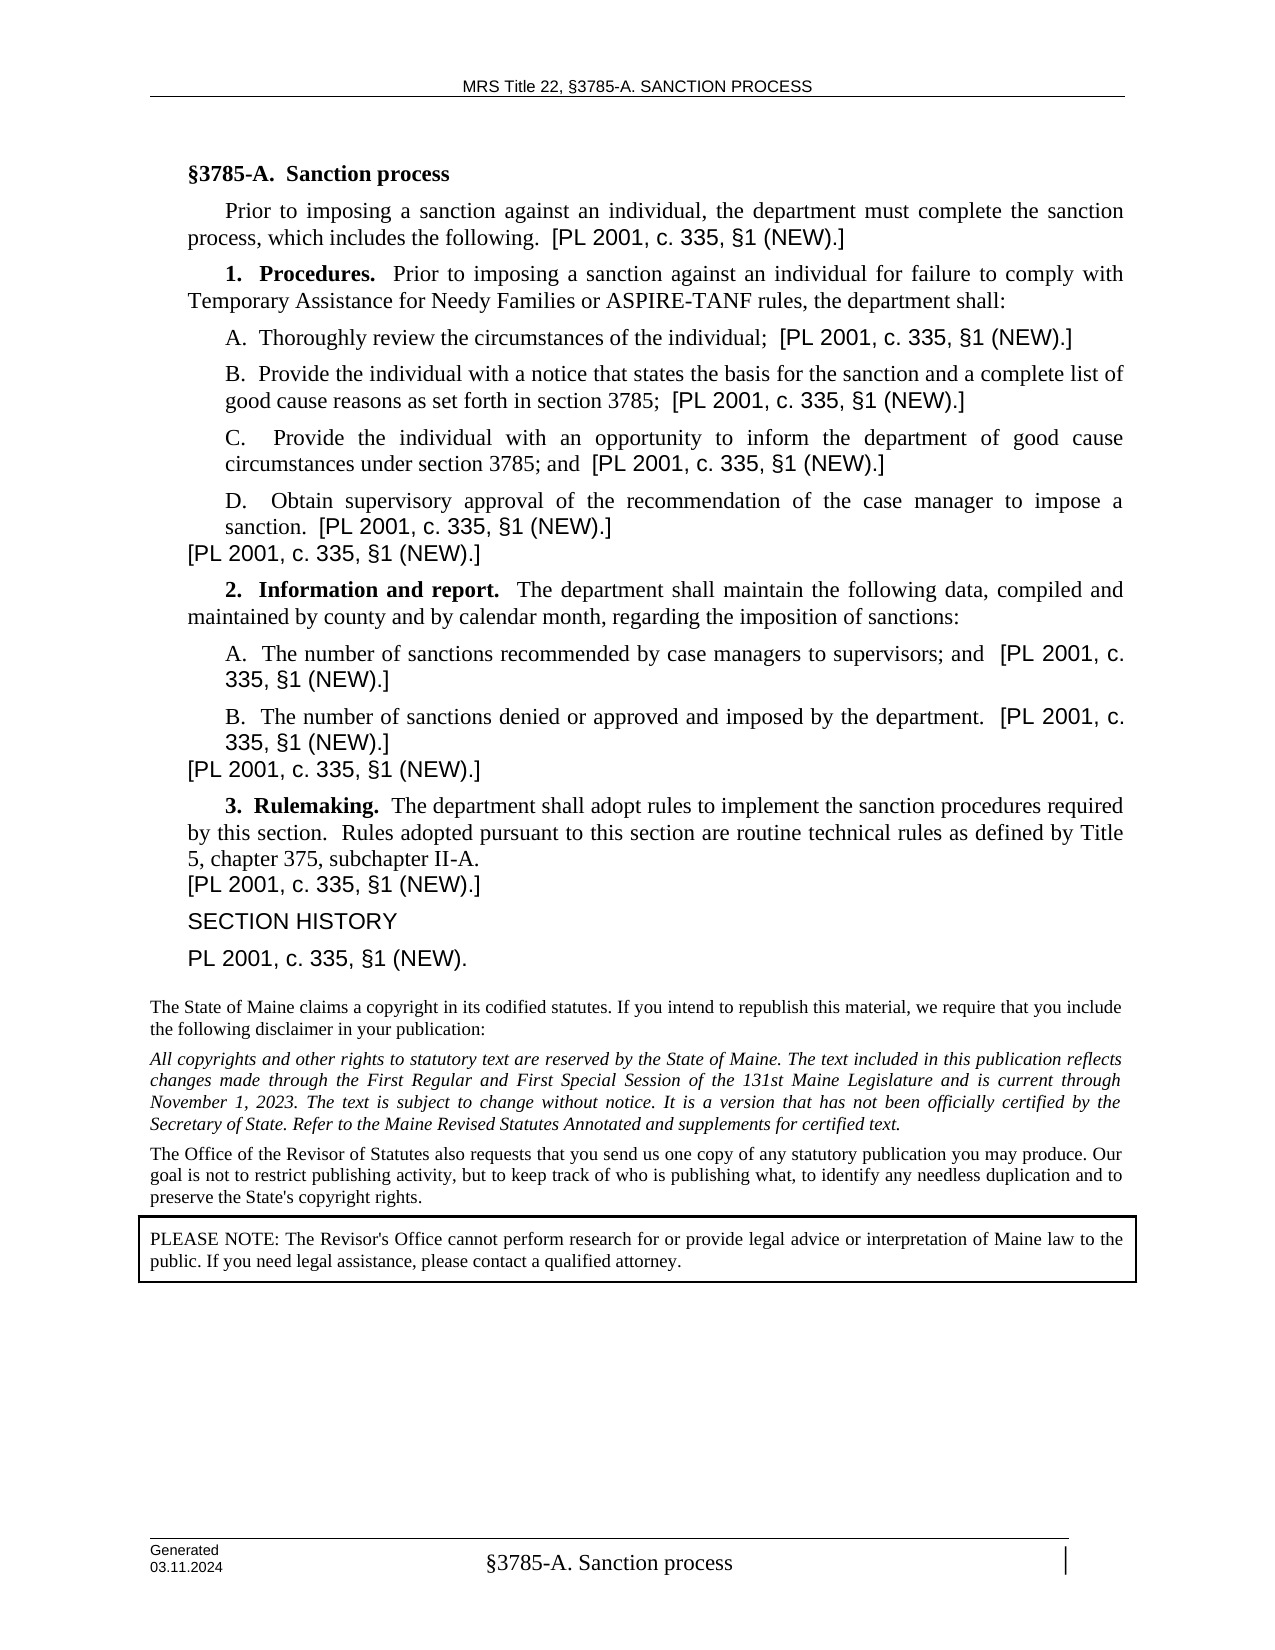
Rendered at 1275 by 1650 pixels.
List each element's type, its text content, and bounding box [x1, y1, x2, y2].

text All copyrights and other rights to statutory text are reserved by the State of Maine. The text included in this publication reflects changes made through the First Regular and First Special Session of the 131st Maine Legislature and is current through November 1, 2023 . The text is subject to change without notice. It is a version that has not been officially certified by the Secretary of State. Refer to the Maine Revised Statutes Annotated and supplements for certified text. [150, 1048, 1125, 1134]
text D. Obtain supervisory approval of the recommendation of the case manager to impose a sanction. [PL 2001, c. 335, §1 (NEW).] [225, 487, 1125, 540]
text Prior to imposing a sanction against an individual, the department must complete the sanction process, which includes the following. [PL 2001, c. 335, §1 (NEW).] [187, 197, 1125, 250]
text The Office of the Revisor of Statutes also requests that you send us one copy of any statutory publication you may produce. Our goal is not to restrict publishing activity, but to keep track of who is publishing what, to identify any needless duplication and to preserve the State's copyright rights. [150, 1142, 1125, 1207]
text [PL 2001, c. 335, §1 (NEW).] [187, 540, 1125, 566]
text PL 2001, c. 335, §1 (NEW). [187, 945, 1125, 971]
text 2. Information and report. The department shall maintain the following data, compiled and maintained by county and by calendar month, regarding the imposition of sanctions: [187, 576, 1125, 629]
text 3. Rulemaking. The department shall adopt rules to implement the sanction procedures required by this section. Rules adopted pursuant to this section are routine technical rules as defined by Title 5, chapter 375, subchapter II‑A. [187, 792, 1125, 871]
text 1. Procedures. Prior to imposing a sanction against an individual for failure to comply with Temporary Assistance for Needy Families or ASPIRE-TANF rules, the department shall: [187, 260, 1125, 313]
text C. Provide the individual with an opportunity to inform the department of good cause circumstances under section 3785; and [PL 2001, c. 335, §1 (NEW).] [225, 424, 1125, 476]
text PLEASE NOTE: The Revisor's Office cannot perform research for or provide legal advice or interpretation of Maine law to the public. If you need legal assistance, please contact a qualified attorney. [140, 1218, 1135, 1281]
text [PL 2001, c. 335, §1 (NEW).] [187, 756, 1125, 782]
text §3785-A. Sanction process [187, 160, 1125, 187]
text A. Thoroughly review the circumstances of the individual; [PL 2001, c. 335, §1 (NEW).] [225, 323, 1125, 350]
text SECTION HISTORY [187, 908, 1125, 934]
text The State of Maine claims a copyright in its codified statutes. If you intend to republish this material, we require that you include the following disclaimer in your publication: [150, 996, 1125, 1039]
text [PL 2001, c. 335, §1 (NEW).] [187, 871, 1125, 898]
text B. Provide the individual with a notice that states the basis for the sanction and a complete list of good cause reasons as set forth in section 3785; [PL 2001, c. 335, §1 (NEW).] [225, 360, 1125, 413]
text B. The number of sanctions denied or approved and imposed by the department. [PL 2001, c. 335, §1 (NEW).] [225, 703, 1125, 756]
text A. The number of sanctions recommended by case managers to supervisors; and [PL 2001, c. 335, §1 (NEW).] [225, 639, 1125, 692]
